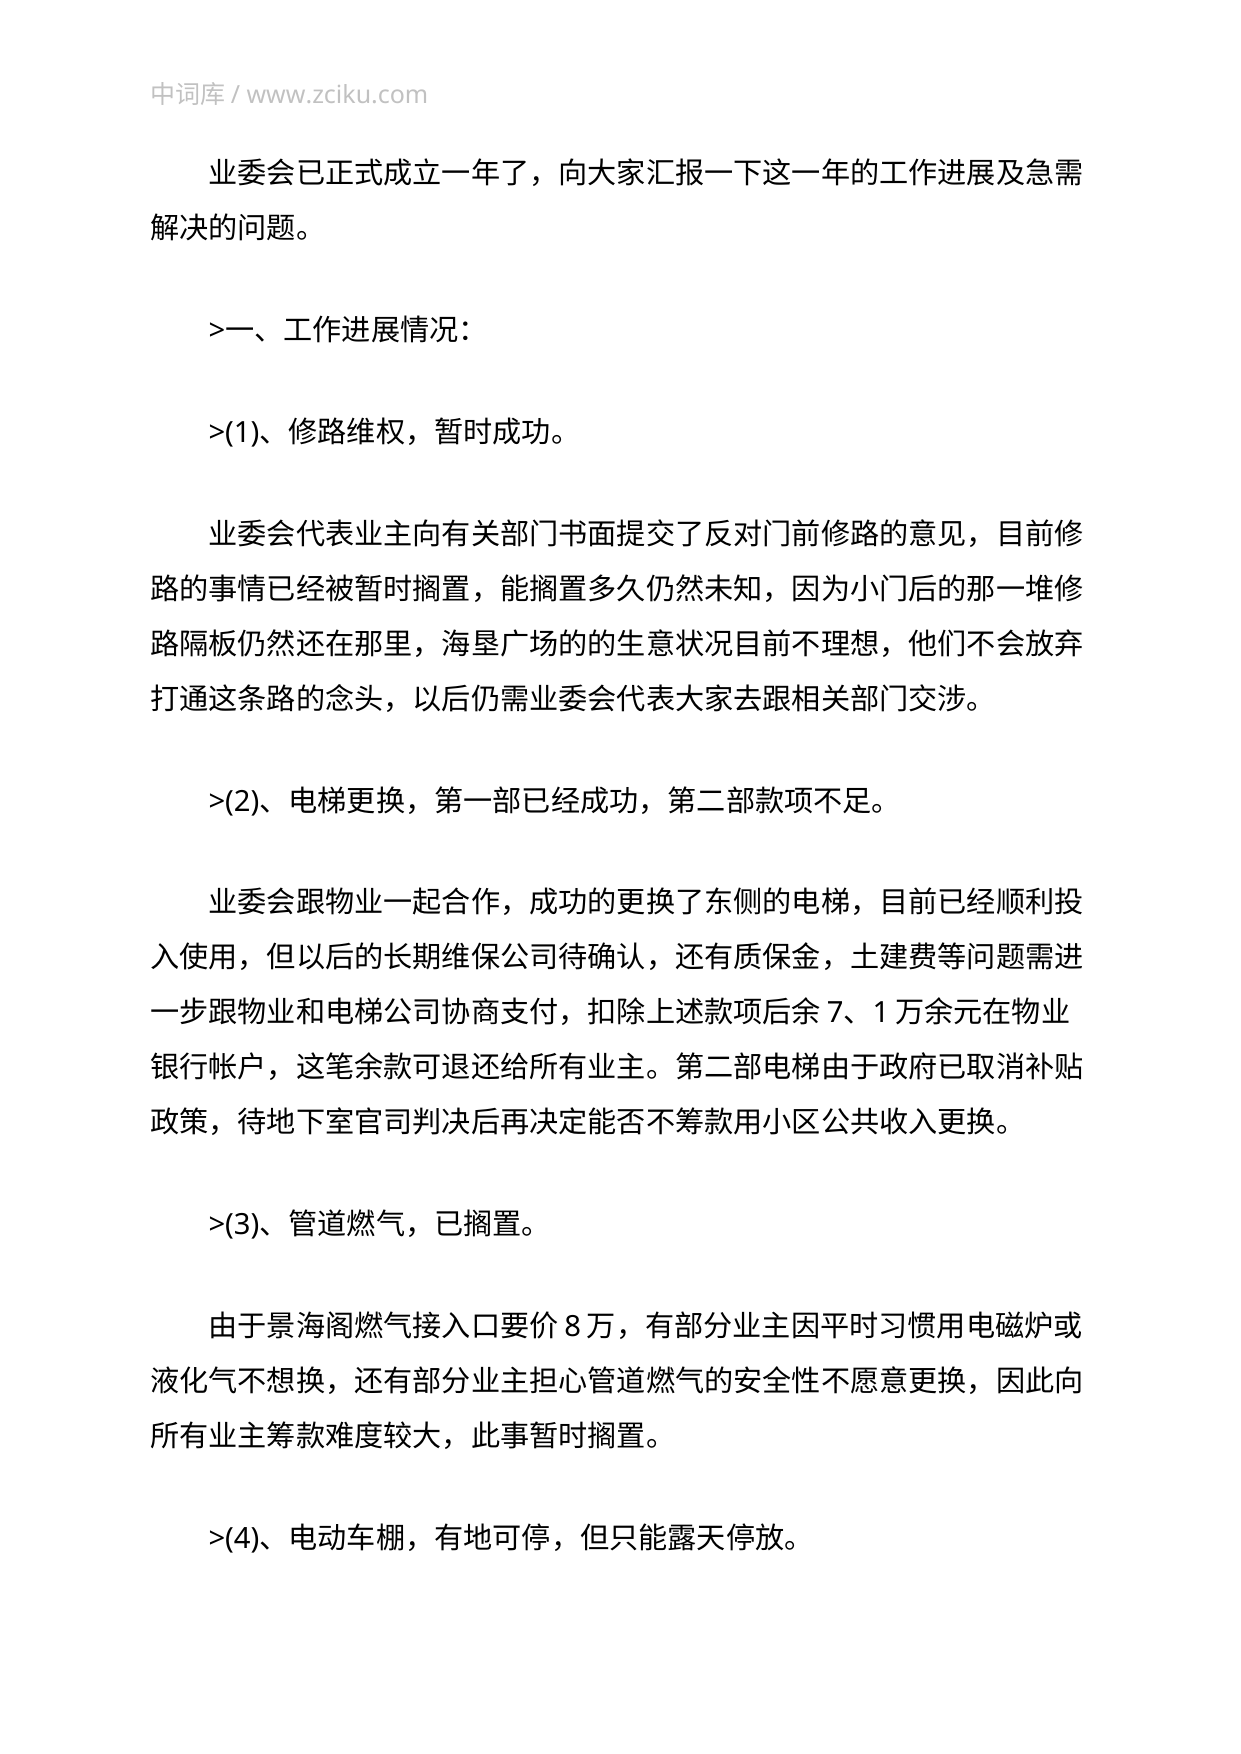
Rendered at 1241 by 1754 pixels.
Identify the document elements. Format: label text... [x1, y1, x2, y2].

text >(1)、修路维权，暂时成功。 [150, 409, 1090, 451]
text >一、工作进展情况： [150, 307, 1090, 349]
text >(4)、电动车棚，有地可停，但只能露天停放。 [150, 1514, 1090, 1557]
text 业委会跟物业一起合作，成功的更换了东侧的电梯，目前已经顺利投入使用，但以后的长期维保公司待确认，还有质保金，土建费等问题需进一步跟物业和电梯公司协商支付，扣除上述款项后余7、1万余元在物业银行帐户，这笔余款可退还给所有业主。第二部电梯由于政府已取消补贴政策，待地下室官司判决后再决定能否不筹款用小区公共收入更换。 [150, 879, 1090, 1141]
text 业委会已正式成立一年了，向大家汇报一下这一年的工作进展及急需解决的问题。 [150, 150, 1090, 247]
text >(2)、电梯更换，第一部已经成功，第二部款项不足。 [150, 777, 1090, 819]
text >(3)、管道燃气，已搁置。 [150, 1201, 1090, 1243]
text 业委会代表业主向有关部门书面提交了反对门前修路的意见，目前修路的事情已经被暂时搁置，能搁置多久仍然未知，因为小门后的那一堆修路隔板仍然还在那里，海垦广场的的生意状况目前不理想，他们不会放弃打通这条路的念头，以后仍需业委会代表大家去跟相关部门交涉。 [150, 511, 1090, 718]
text 由于景海阁燃气接入口要价8万，有部分业主因平时习惯用电磁炉或液化气不想换，还有部分业主担心管道燃气的安全性不愿意更换，因此向所有业主筹款难度较大，此事暂时搁置。 [150, 1302, 1090, 1455]
